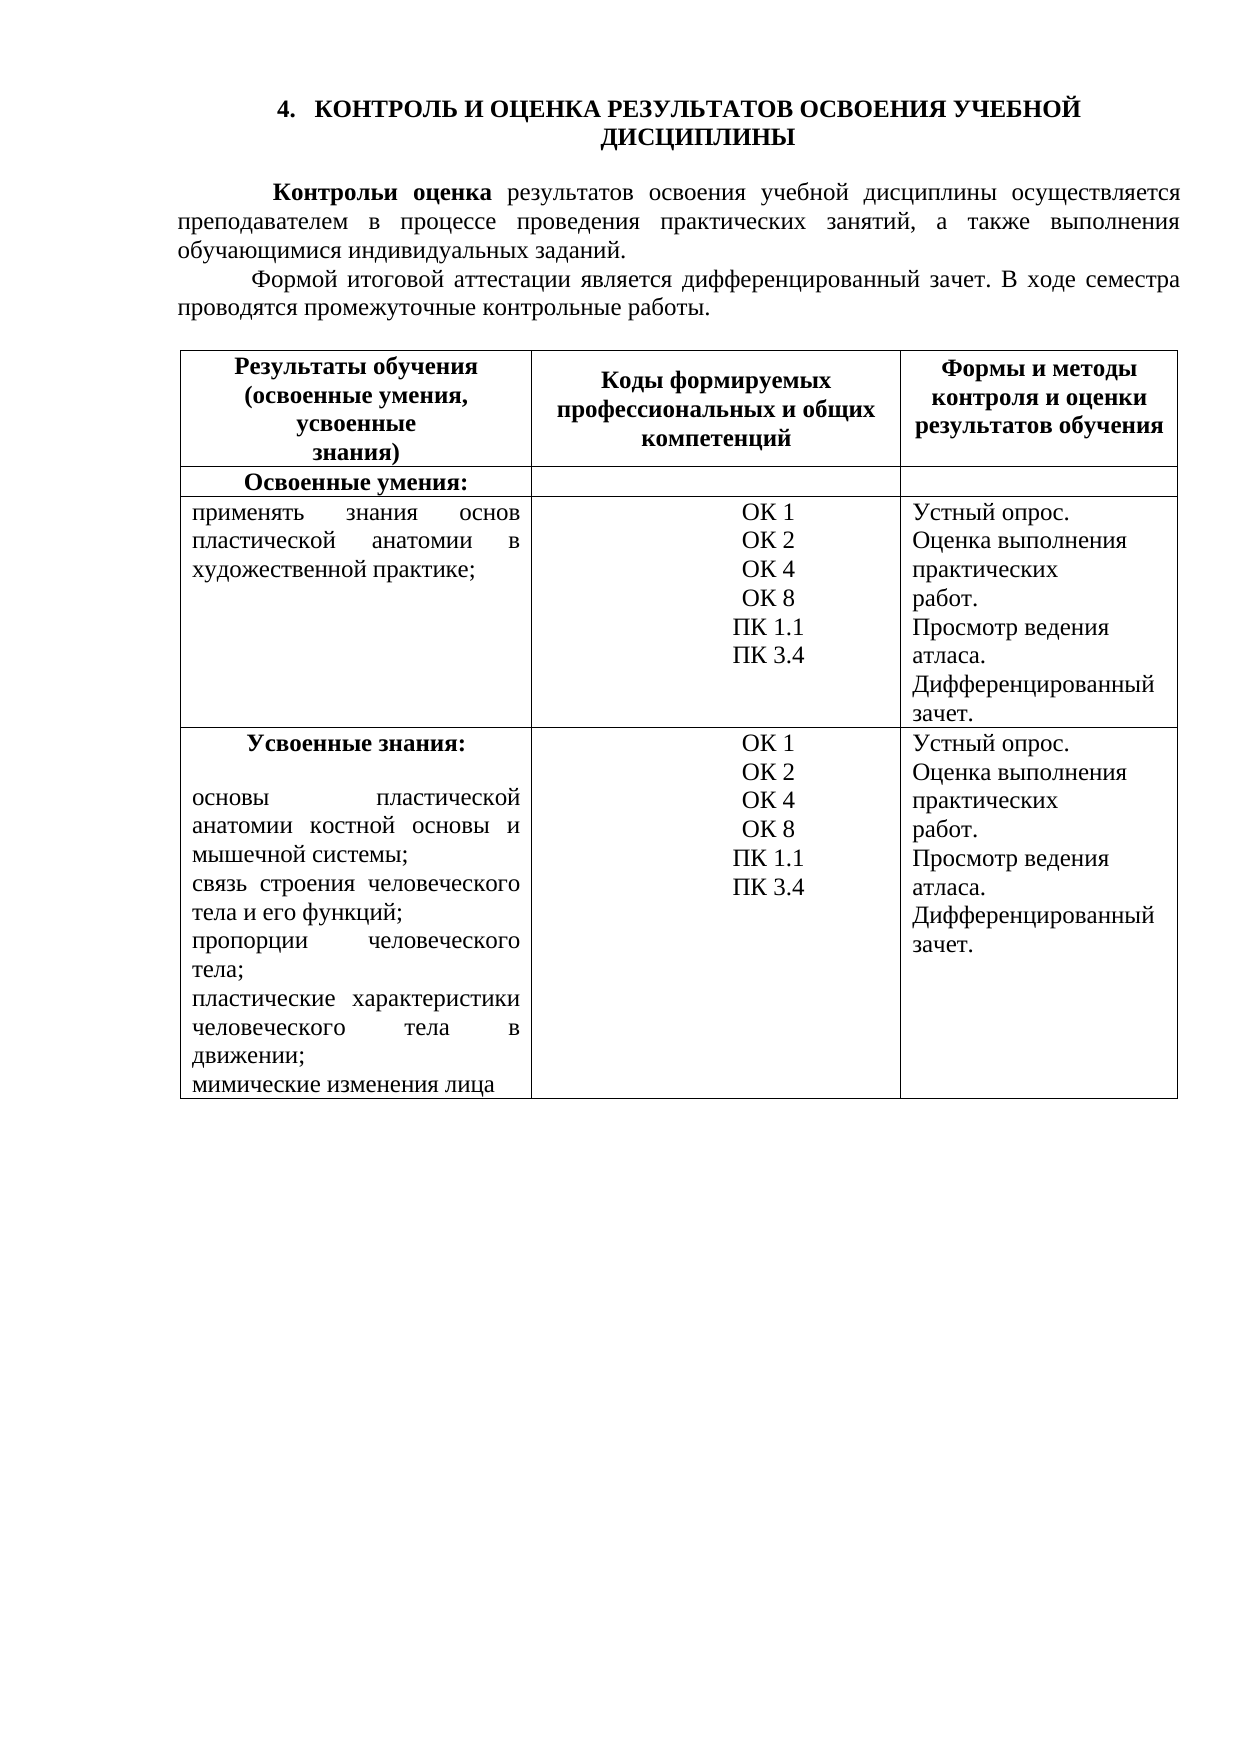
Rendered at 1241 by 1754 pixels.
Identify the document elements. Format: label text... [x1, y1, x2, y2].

table_cell Устный опрос. Оценка выполнения практических работ. Просмотр ведения атласа. Дифференцированный зачет. [901, 728, 1177, 1098]
table_header Результаты обучения (освоенные умения, усвоенные знания) [181, 351, 531, 466]
table_cell ОК 1 ОК 2 ОК 4 ОК 8 ПК 1.1 ПК 3.4 [532, 728, 900, 1098]
table_cell применять знания основ пластической анатомии в художественной практике; [181, 497, 531, 727]
table_cell Усвоенные знания: основы пластической анатомии костной основы и мышечной системы; связь строения человеческого тела и его функций; пропорции человеческого тела; пластические характеристики человеческого тела в движении; мимические изменения лица [181, 728, 531, 1098]
text Формой итоговой аттестации является дифференцированный зачет. В ходе семестра проводятся промежуточные контрольные работы. [177, 264, 1181, 321]
subtitle Контроль и оценка результатов освоения учебноЙ ДИСЦИПЛИНЫ [177, 94, 1181, 151]
table_cell [532, 467, 900, 496]
table_cell ОК 1 ОК 2 ОК 4 ОК 8 ПК 1.1 ПК 3.4 [532, 497, 900, 727]
table_cell Освоенные умения: [181, 467, 531, 496]
table_cell [901, 467, 1177, 496]
table_cell Устный опрос. Оценка выполнения практических работ. Просмотр ведения атласа. Дифференцированный зачет. [901, 497, 1177, 727]
table_header Коды формируемых профессиональных и общих компетенций [532, 351, 900, 466]
table_header Формы и методы контроля и оценки результатов обучения [901, 351, 1177, 466]
text Контрольи оценка результатов освоения учебной дисциплины осуществляется преподавателем в процессе проведения практических занятий, а также выполнения обучающимися индивидуальных заданий. [177, 177, 1181, 264]
